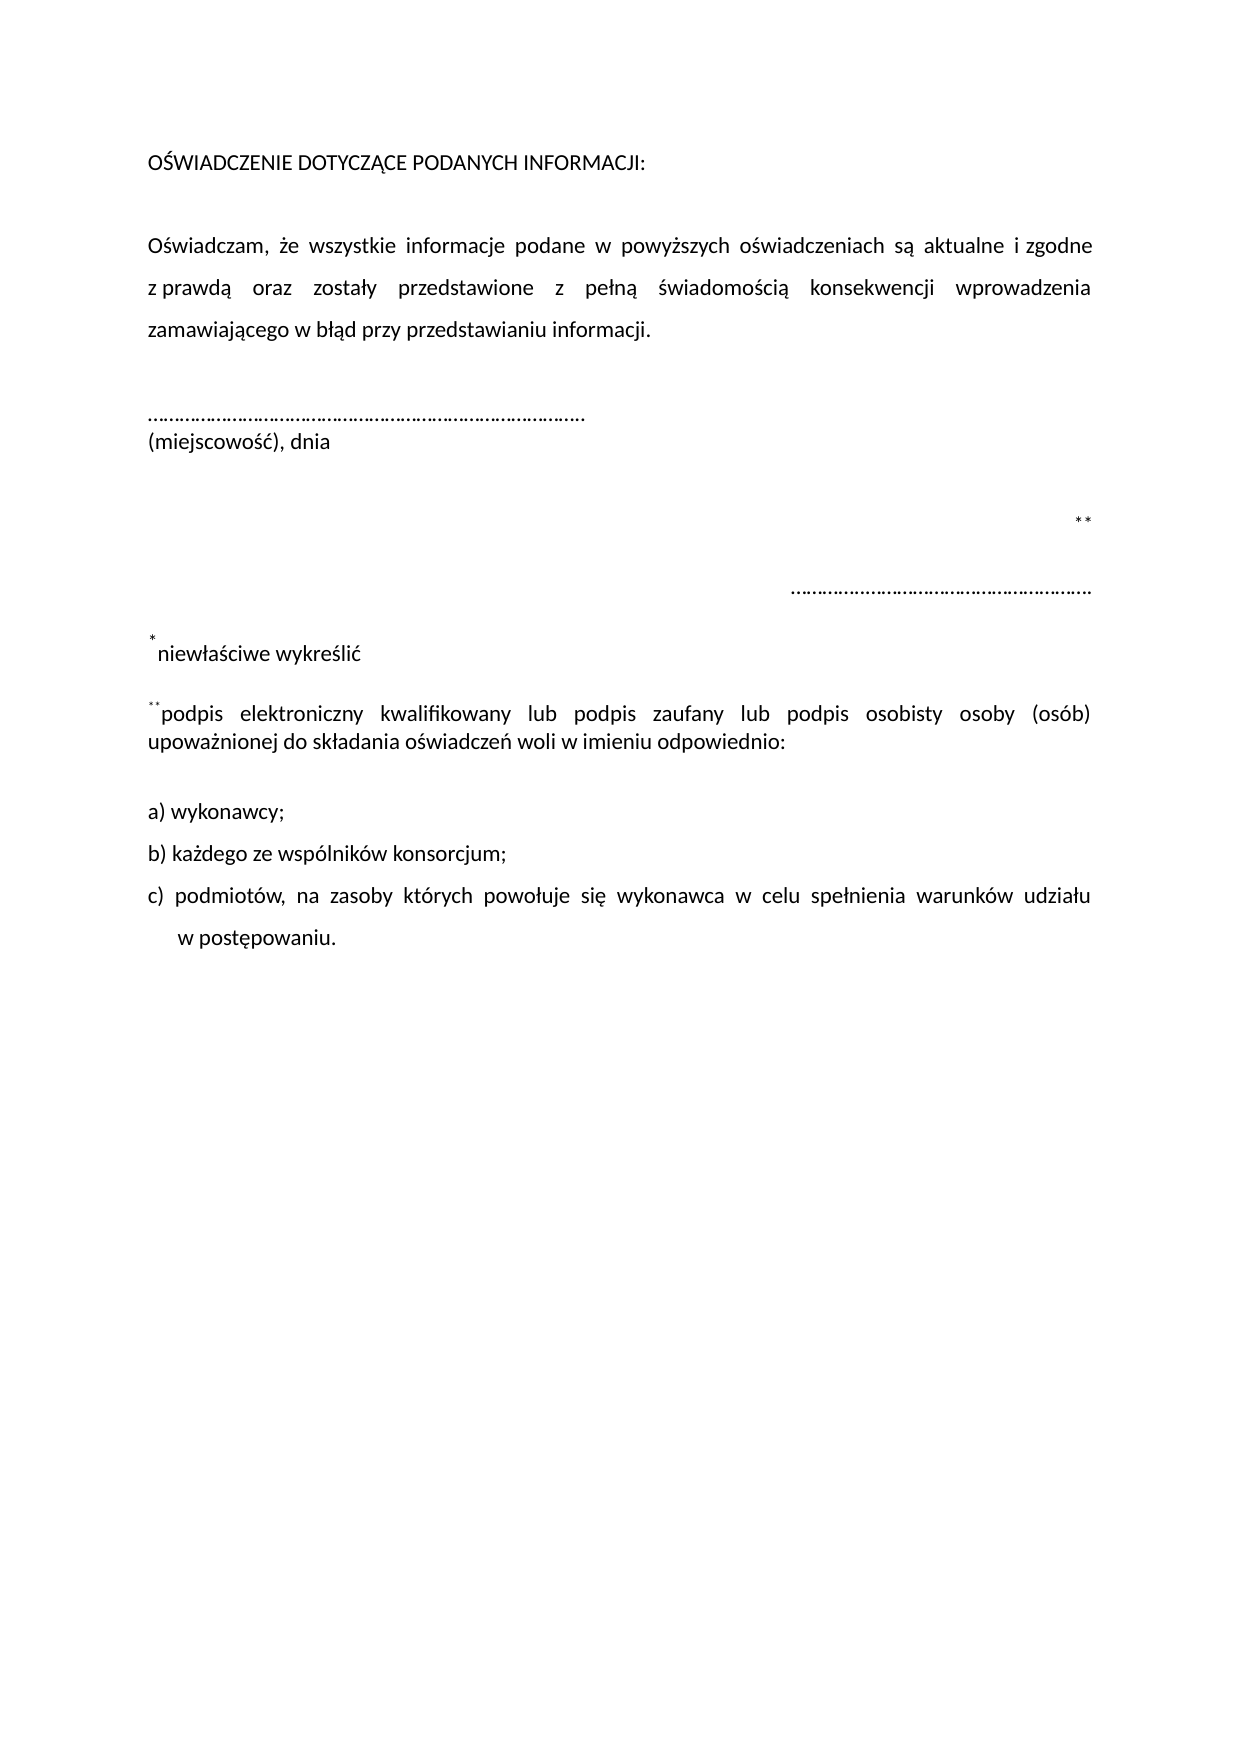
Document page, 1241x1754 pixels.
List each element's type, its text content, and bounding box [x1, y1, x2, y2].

text c) podmiotów, na zasoby których powołuje się wykonawca w celu spełnienia warunków udziału w postępowaniu. [148, 881, 1093, 951]
text **podpis elektroniczny kwalifikowany lub podpis zaufany lub podpis osobisty osoby (osób) upoważnionej do składania oświadczeń woli w imieniu odpowiednio: [148, 699, 1093, 755]
text (miejscowość), dnia [148, 427, 1093, 456]
text b) każdego ze wspólników konsorcjum; [148, 839, 1093, 867]
text …………..……………………………………. [148, 572, 1093, 601]
text ** [295, 511, 1093, 552]
text OŚWIADCZENIE DOTYCZĄCE PODANYCH INFORMACJI: [148, 148, 1093, 176]
text *niewłaściwe wykreślić [148, 629, 1093, 670]
text ……………………………………………………………………….. [148, 399, 1093, 427]
text a) wykonawcy; [148, 797, 1093, 825]
text Oświadczam, że wszystkie informacje podane w powyższych oświadczeniach są aktualne i zgodne z prawdą oraz zostały przedstawione z pełną świadomością konsekwencji wprowadzenia zamawiającego w błąd przy przedstawianiu informacji. [148, 232, 1093, 343]
